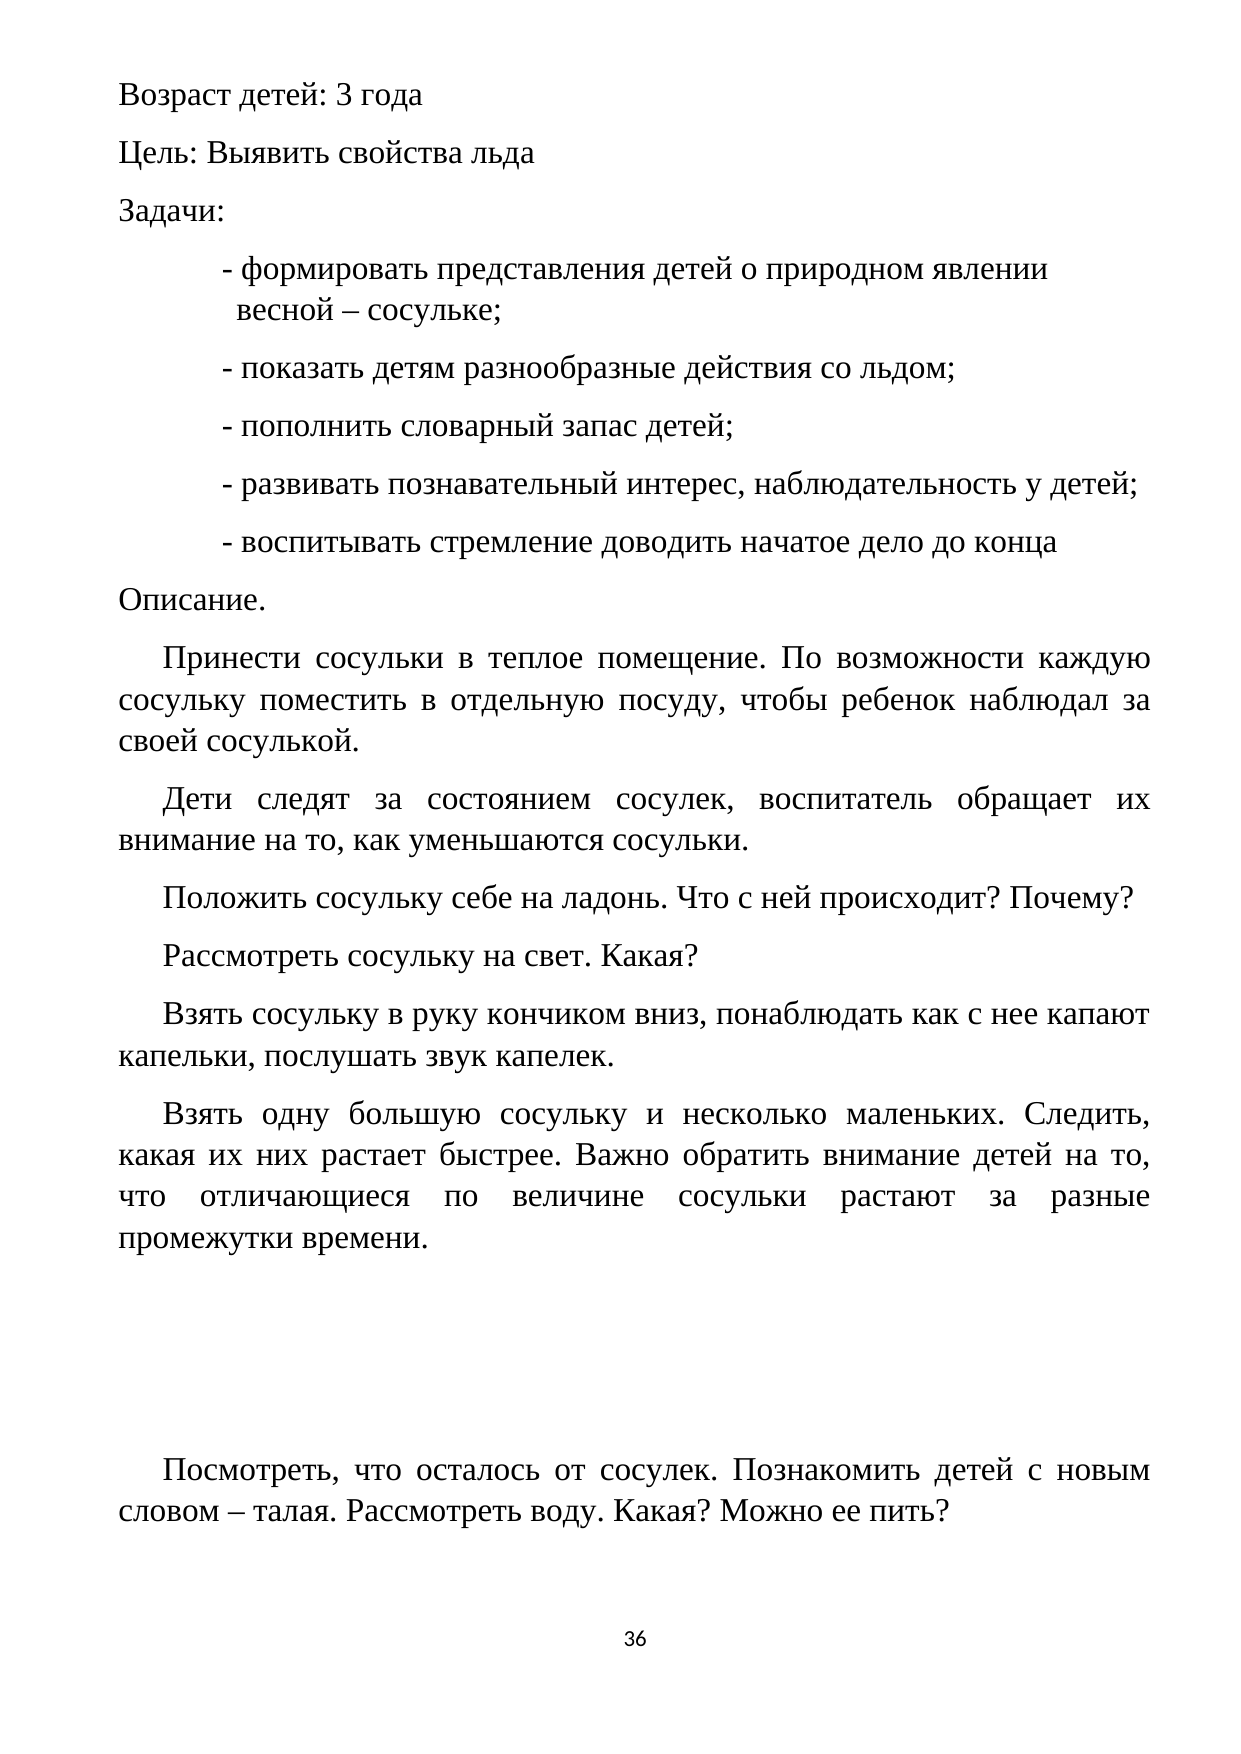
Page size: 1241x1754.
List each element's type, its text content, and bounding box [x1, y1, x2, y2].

text Описание. [118, 579, 1152, 618]
text Положить сосульку себе на ладонь. Что с ней происходит? Почему? [118, 877, 1152, 916]
text Дети следят за состоянием сосулек, воспитатель обращает их внимание на то, как уменьшаются сосульки. [118, 778, 1152, 858]
text - пополнить словарный запас детей; [222, 405, 1152, 444]
text - формировать представления детей о природном явлении весной – сосульке; [222, 248, 1152, 328]
text - показать детям разнообразные действия со льдом; [222, 347, 1152, 386]
text - развивать познавательный интерес, наблюдательность у детей; [222, 463, 1152, 502]
text Взять сосульку в руку кончиком вниз, понаблюдать как с нее капают капельки, послушать звук капелек. [118, 993, 1152, 1073]
text Рассмотреть сосульку на свет. Какая? [118, 936, 1152, 974]
text - воспитывать стремление доводить начатое дело до конца [222, 521, 1152, 560]
text Возраст детей: 3 года [118, 74, 1152, 112]
text Задачи: [118, 190, 1152, 228]
text Цель: Выявить свойства льда [118, 132, 1152, 170]
text Взять одну большую сосульку и несколько маленьких. Следить, какая их них растает быстрее. Важно обратить внимание детей на то, что отличающиеся по величине сосульки растают за разные промежутки времени. [118, 1093, 1152, 1255]
text Посмотреть, что осталось от сосулек. Познакомить детей с новым словом – талая. Рассмотреть воду. Какая? Можно ее пить? [118, 1449, 1152, 1529]
text Принести сосульки в теплое помещение. По возможности каждую сосульку поместить в отдельную посуду, чтобы ребенок наблюдал за своей сосулькой. [118, 637, 1152, 758]
